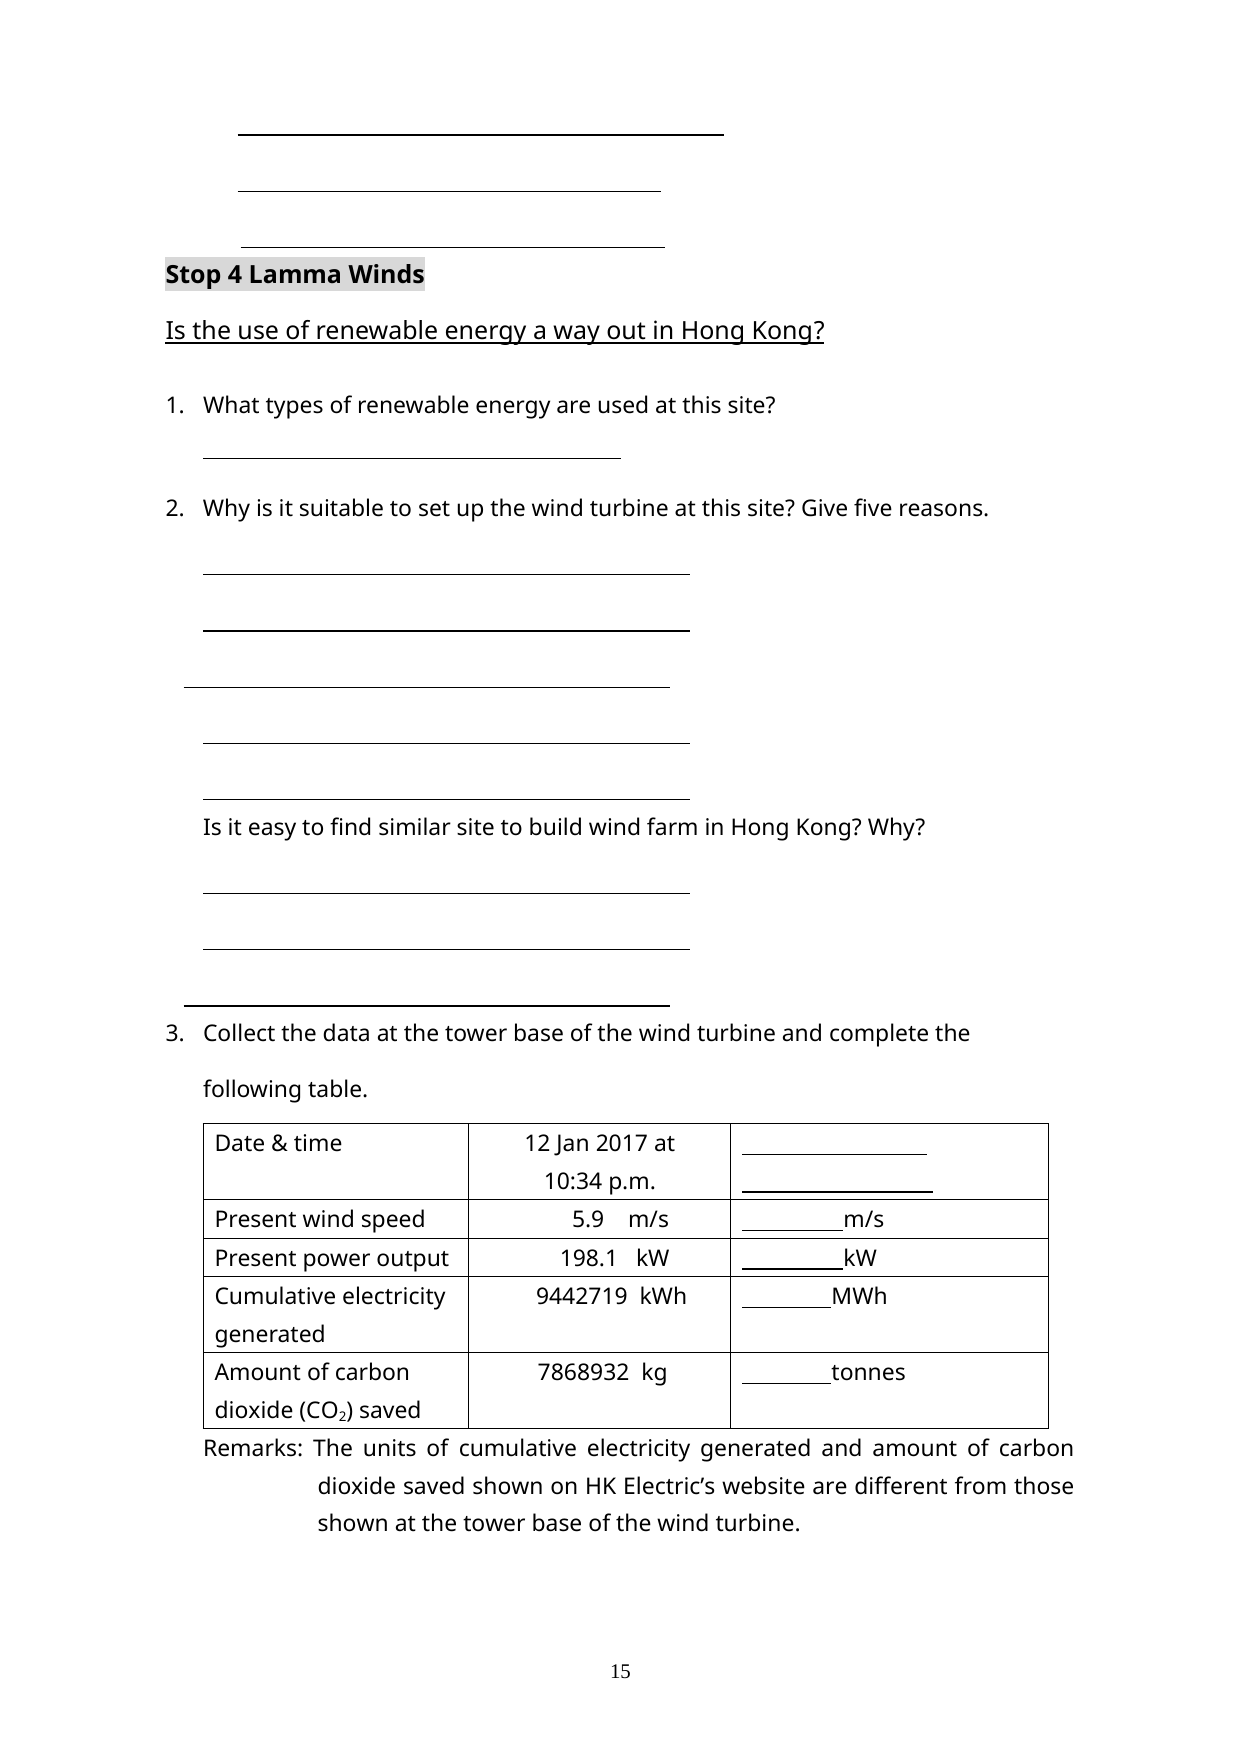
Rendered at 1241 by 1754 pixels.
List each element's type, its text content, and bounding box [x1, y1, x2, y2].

table_header [731, 1124, 1048, 1199]
table_header Date & time [204, 1124, 468, 1199]
list What types of renewable energy are used at this site? [165, 386, 1075, 424]
table_cell 198.1 kW [469, 1239, 730, 1276]
list Is it easy to find similar site to build wind farm in Hong Kong? Why? [203, 807, 1075, 845]
table_header 12 Jan 2017 at 10:34 p.m. [469, 1124, 730, 1199]
table_cell kW [731, 1239, 1048, 1276]
table_cell Present wind speed [204, 1200, 468, 1238]
list Collect the data at the tower base of the wind turbine and complete the following table. [165, 1014, 1075, 1107]
text Stop 4 Lamma Winds [165, 255, 1075, 293]
table_cell Present power output [204, 1239, 468, 1276]
table_cell MWh [731, 1277, 1048, 1352]
table_cell 5.9 m/s [469, 1200, 730, 1238]
text Is the use of renewable energy a way out in Hong Kong? [165, 311, 1075, 349]
table_cell 7868932 kg [469, 1353, 730, 1428]
table_cell 9442719 kWh [469, 1277, 730, 1352]
list Why is it suitable to set up the wind turbine at this site? Give five reasons. [165, 489, 1075, 526]
table_cell Amount of carbon dioxide (CO2) saved [204, 1353, 468, 1428]
table_cell tonnes [731, 1353, 1048, 1428]
table_cell Cumulative electricity generated [204, 1277, 468, 1352]
table_cell m/s [731, 1200, 1048, 1238]
text Remarks: The units of cumulative electricity generated and amount of carbon dioxide saved shown on HK Electric’s website are different from those shown at the tower base of the wind turbine. [203, 1429, 1075, 1542]
